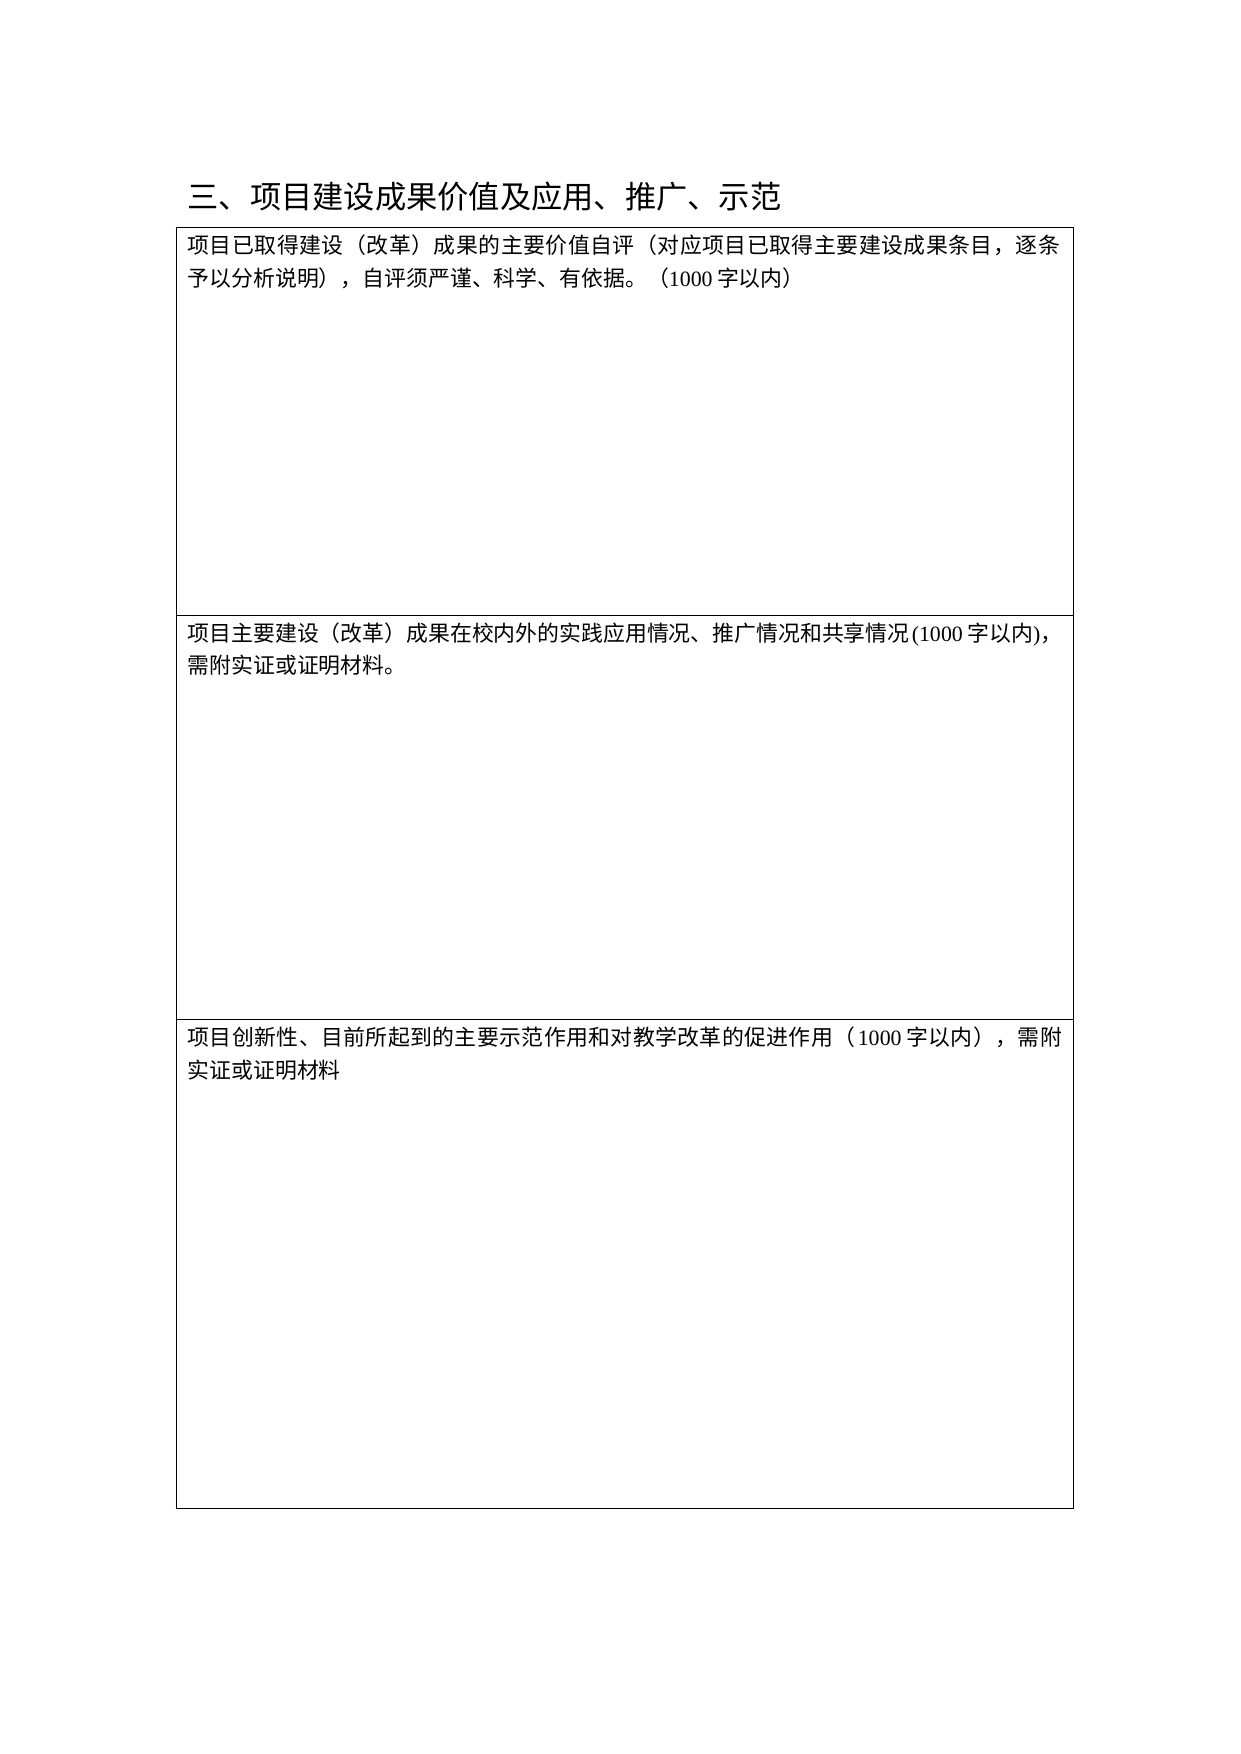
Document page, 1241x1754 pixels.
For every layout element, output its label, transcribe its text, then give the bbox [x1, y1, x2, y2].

text 三、项目建设成果价值及应用、推广、示范 [187, 162, 1053, 227]
table_cell 项目创新性、目前所起到的主要示范作用和对教学改革的促进作用（1000字以内），需附实证或证明材料 [177, 1020, 1073, 1507]
table_cell 项目主要建设（改革）成果在校内外的实践应用情况、推广情况和共享情况(1000字以内)，需附实证或证明材料。 [177, 616, 1073, 1019]
table_header 项目已取得建设（改革）成果的主要价值自评（对应项目已取得主要建设成果条目，逐条予以分析说明），自评须严谨、科学、有依据。（1000字以内） [177, 228, 1073, 614]
